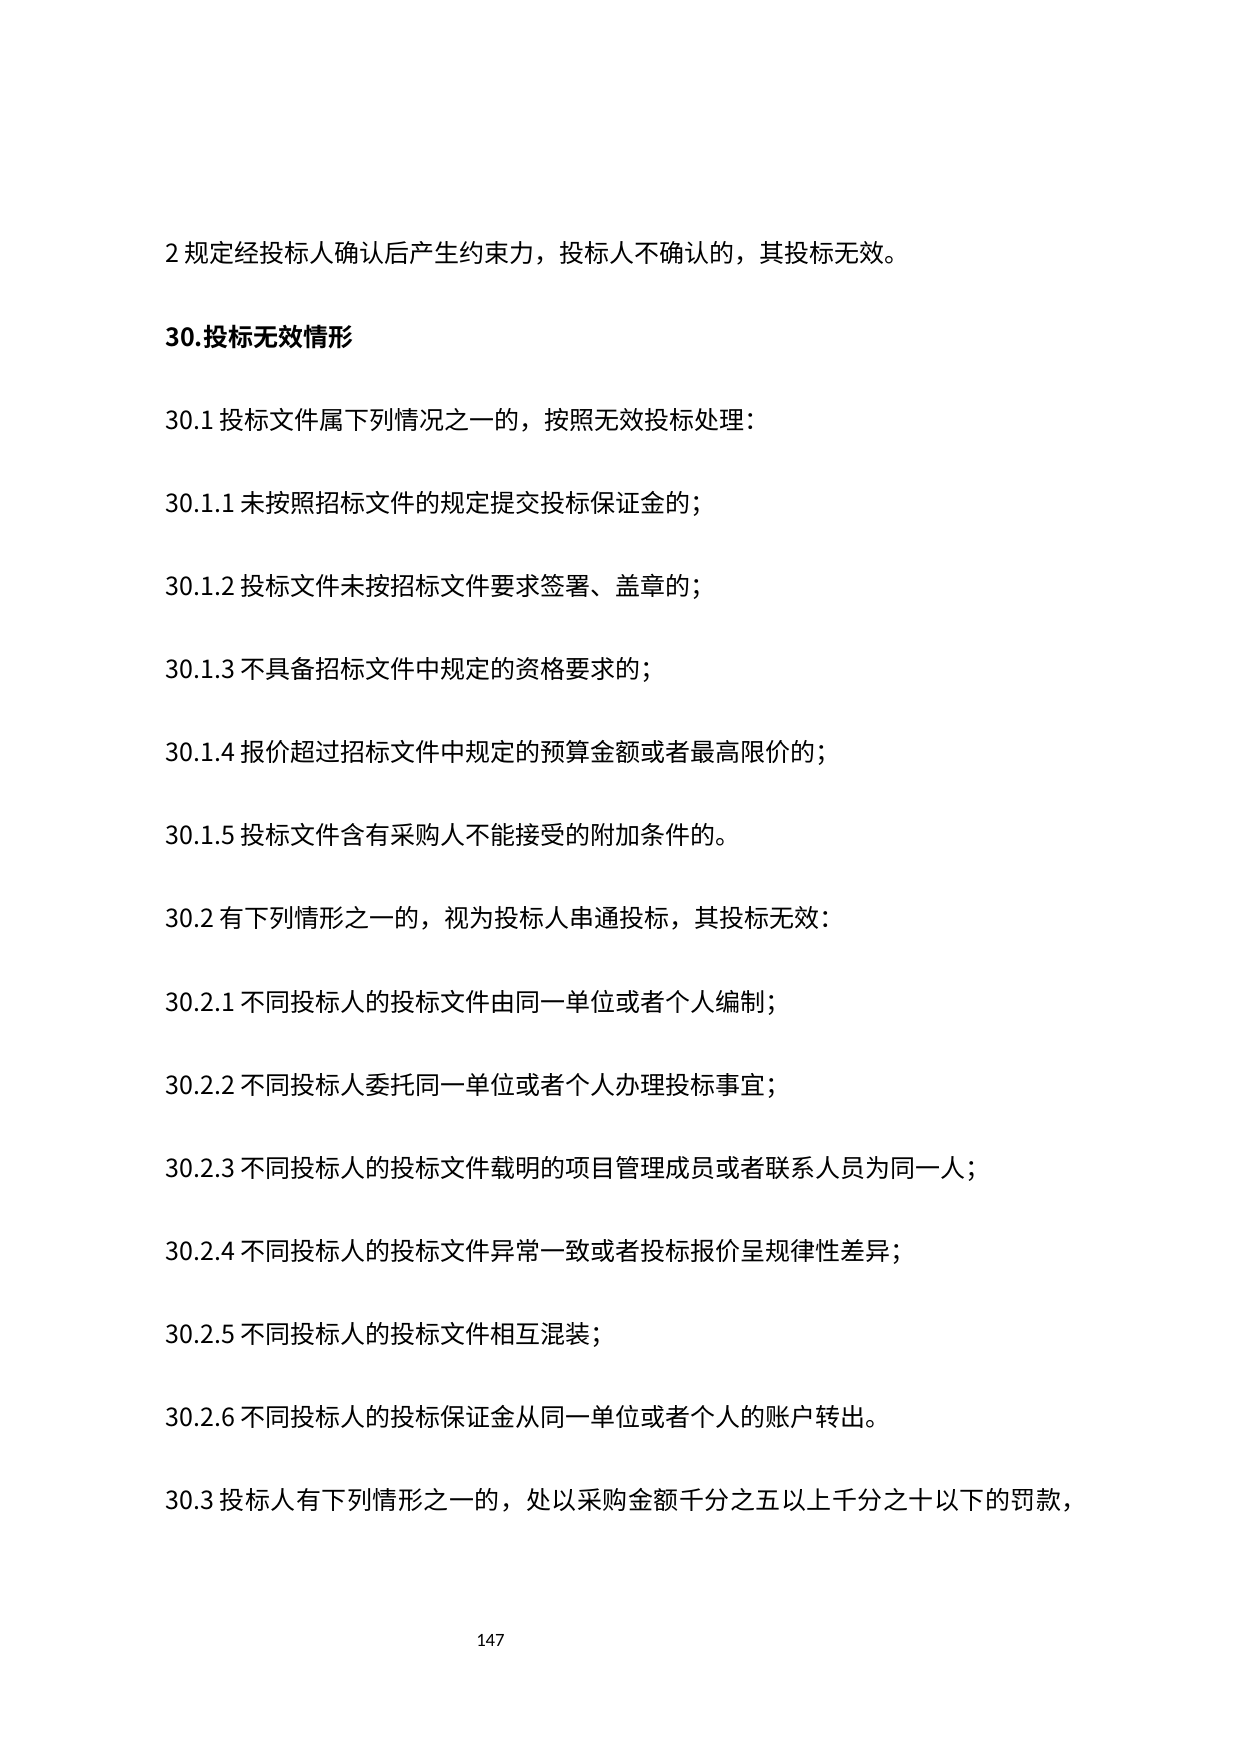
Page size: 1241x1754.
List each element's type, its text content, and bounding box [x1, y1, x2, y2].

text 30.2.4 不同投标人的投标文件异常一致或者投标报价呈规律性差异； [165, 1217, 1087, 1282]
text 30.1.2 投标文件未按招标文件要求签署、盖章的； [165, 552, 1087, 617]
text 30.1.4 报价超过招标文件中规定的预算金额或者最高限价的； [165, 718, 1087, 783]
text 30.投标无效情形 [165, 303, 1087, 368]
text 30.2.3 不同投标人的投标文件载明的项目管理成员或者联系人员为同一人； [165, 1134, 1087, 1199]
text 30.2.6 不同投标人的投标保证金从同一单位或者个人的账户转出。 [165, 1383, 1087, 1448]
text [165, 1466, 1087, 1531]
text 30.2.1 不同投标人的投标文件由同一单位或者个人编制； [165, 968, 1087, 1033]
text 30.1.3 不具备招标文件中规定的资格要求的； [165, 635, 1087, 700]
text 30.1 投标文件属下列情况之一的，按照无效投标处理： [165, 386, 1087, 451]
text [165, 219, 1087, 284]
text 30.1.5 投标文件含有采购人不能接受的附加条件的。 [165, 801, 1087, 866]
text 30.2.5 不同投标人的投标文件相互混装； [165, 1300, 1087, 1365]
text 30.2.2 不同投标人委托同一单位或者个人办理投标事宜； [165, 1051, 1087, 1116]
text 30.2 有下列情形之一的，视为投标人串通投标，其投标无效： [165, 884, 1087, 949]
text 30.1.1 未按照招标文件的规定提交投标保证金的； [165, 469, 1087, 534]
